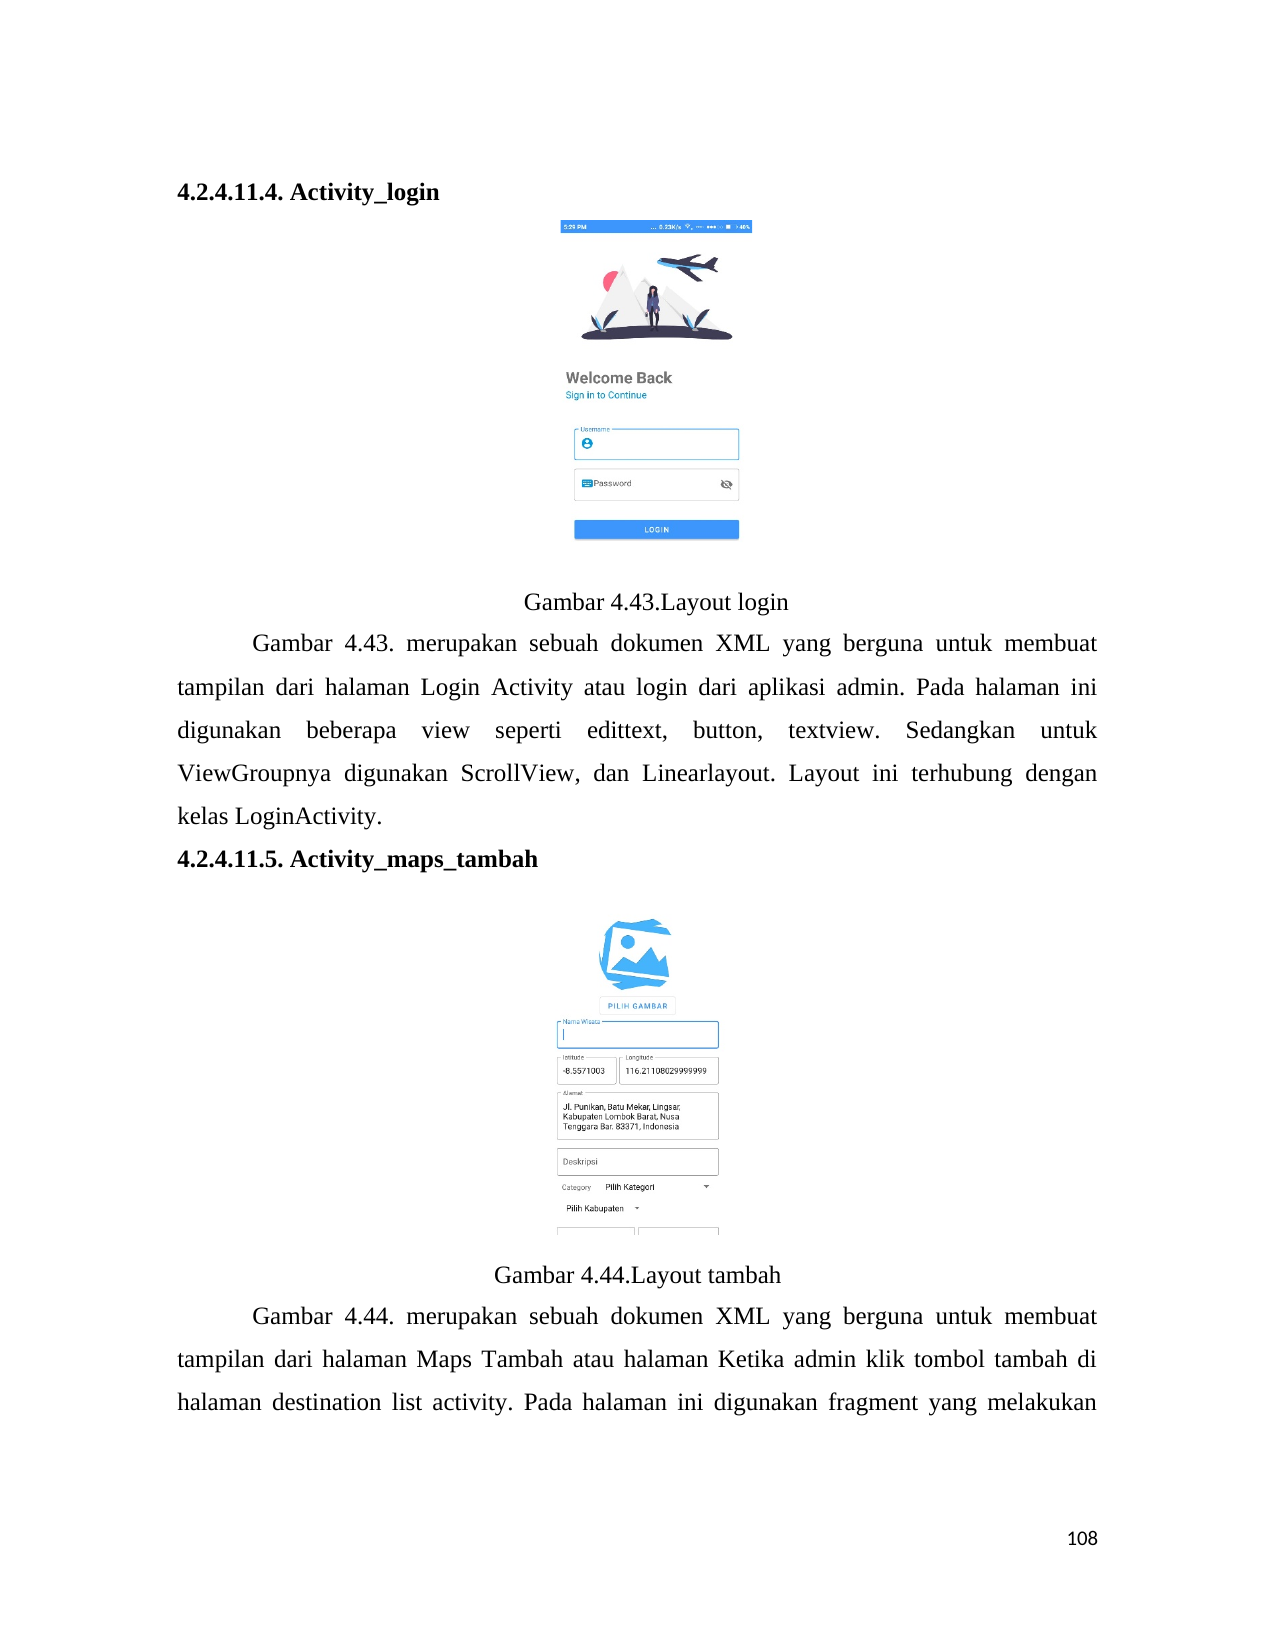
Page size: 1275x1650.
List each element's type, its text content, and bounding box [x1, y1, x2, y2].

text Gambar 4.43.Layout login [177, 587, 1098, 616]
picture [560, 220, 753, 561]
text Gambar 4.43. merupakan sebuah dokumen XML yang berguna untuk membuat tampilan dari halaman Login Activity atau login dari aplikasi admin. Pada halaman ini digunakan beberapa view seperti edittext, button, textview. Sedangkan untuk ViewGroupnya digunakan ScrollView, dan Linearlayout. Layout ini terhubung dengan kelas LoginActivity. [177, 628, 1098, 830]
list Activity_login [177, 177, 1098, 206]
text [177, 1301, 1098, 1416]
list Activity_maps_tambah [177, 844, 1098, 873]
picture [544, 903, 731, 1235]
text Gambar 4.44.Layout tambah [177, 1260, 1098, 1288]
